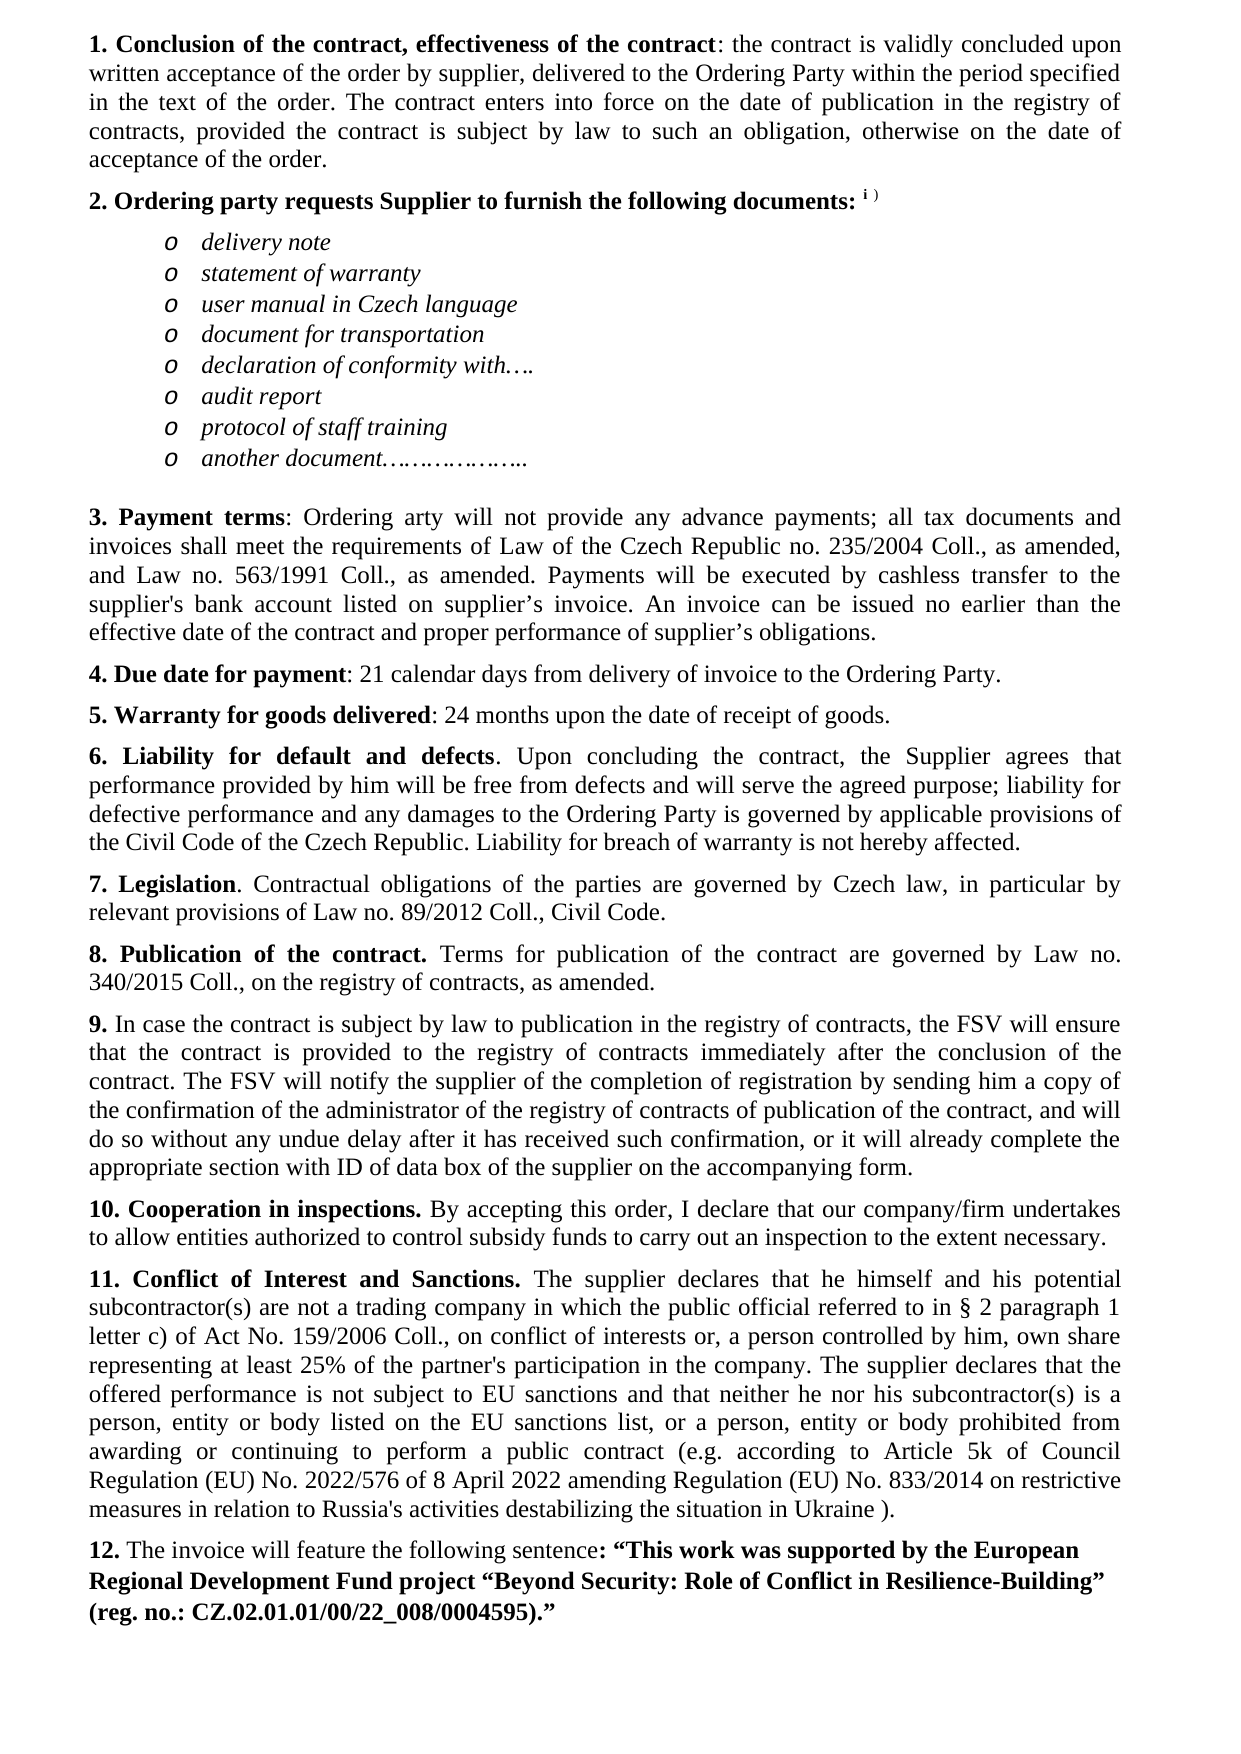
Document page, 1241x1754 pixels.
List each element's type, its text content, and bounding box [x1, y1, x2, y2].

text 4. Due date for payment: 21 calendar days from delivery of invoice to the Ordering Party. [89, 659, 1122, 687]
list document for transportation [164, 319, 1122, 350]
text 10. Cooperation in inspections. By accepting this order, I declare that our company/firm undertakes to allow entities authorized to control subsidy funds to carry out an inspection to the extent necessary. [89, 1194, 1122, 1251]
text 7. Legislation. Contractual obligations of the parties are governed by Czech law, in particular by relevant provisions of Law no. 89/2012 Coll., Civil Code. [89, 869, 1122, 926]
text 8. Publication of the contract. Terms for publication of the contract are governed by Law no. 340/2015 Coll., on the registry of contracts, as amended. [89, 939, 1122, 996]
text 12. The invoice will feature the following sentence: “This work was supported by the European Regional Development Fund project “Beyond Security: Role of Conflict in Resilience-Building” (reg. no.: CZ.02.01.01/00/22_008/0004595).” [89, 1535, 1122, 1626]
text case the contract is subject by law to publication in the registry of contracts, the FSV will ensure that the contract is provided to the registry of contracts immediately after the conclusion of the contract. The FSV will notify the supplier of the completion of registration by sending him a copy of the confirmation of the administrator of the registry of contracts of publication of the contract, and will do so without any undue delay after it has received such confirmation, or it will already complete the appropriate section with ID of data box of the supplier on the accompanying form. [89, 1009, 1122, 1181]
text 11. Conflict of Interest and Sanctions. The supplier declares that he himself and his potential subcontractor(s) are not a trading company in which the public official referred to in § 2 paragraph 1 letter c) of Act No. 159/2006 Coll., on conflict of interests or, a person controlled by him, own share representing at least 25% of the partner's participation in the company. The supplier declares that the offered performance is not subject to EU sanctions and that neither he nor his subcontractor(s) is a person, entity or body listed on the EU sanctions list, or a person, entity or body prohibited from awarding or continuing to perform a public contract (e.g. according to Article 5k of Council Regulation (EU) No. 2022/576 of 8 April 2022 amending Regulation (EU) No. 833/2014 on restrictive measures in relation to Russia's activities destabilizing the situation in Ukraine ). [89, 1264, 1122, 1522]
list declaration of conformity with…. [164, 350, 1122, 381]
list statement of warranty [164, 258, 1096, 289]
text 5. Warranty for goods delivered: 24 months upon the date of receipt of goods. [89, 700, 1122, 729]
list delivery note [164, 227, 1096, 258]
text 1. Conclusion of the contract, effectiveness of the contract: the contract is validly concluded upon written acceptance of the order by supplier, delivered to the Ordering Party within the period specified in the text of the order. The contract enters into force on the date of publication in the registry of contracts, provided the contract is subject by law to such an obligation, otherwise on the date of acceptance of the order. [89, 29, 1122, 173]
list audit report [164, 381, 1122, 412]
text 3. Payment terms: Ordering arty will not provide any advance payments; all tax documents and invoices shall meet the requirements of Law of the Czech Republic no. 235/2004 Coll., as amended, and Law no. 563/1991 Coll., as amended. Payments will be executed by cashless transfer to the supplier's bank account listed on supplier’s invoice. An invoice can be issued no earlier than the effective date of the contract and proper performance of supplier’s obligations. [89, 502, 1122, 646]
list user manual in Czech language [164, 289, 1096, 319]
text 6. Liability for default and defects. Upon concluding the contract, the Supplier agrees that performance provided by him will be free from defects and will serve the agreed purpose; liability for defective performance and any damages to the Ordering Party is governed by applicable provisions of the Civil Code of the Czech Republic. Liability for breach of warranty is not hereby affected. [89, 741, 1122, 856]
text 2. Ordering party requests Supplier to furnish the following documents: ) [89, 186, 1096, 214]
list another document……………….. [164, 443, 1122, 474]
list protocol of staff training [164, 412, 1122, 443]
